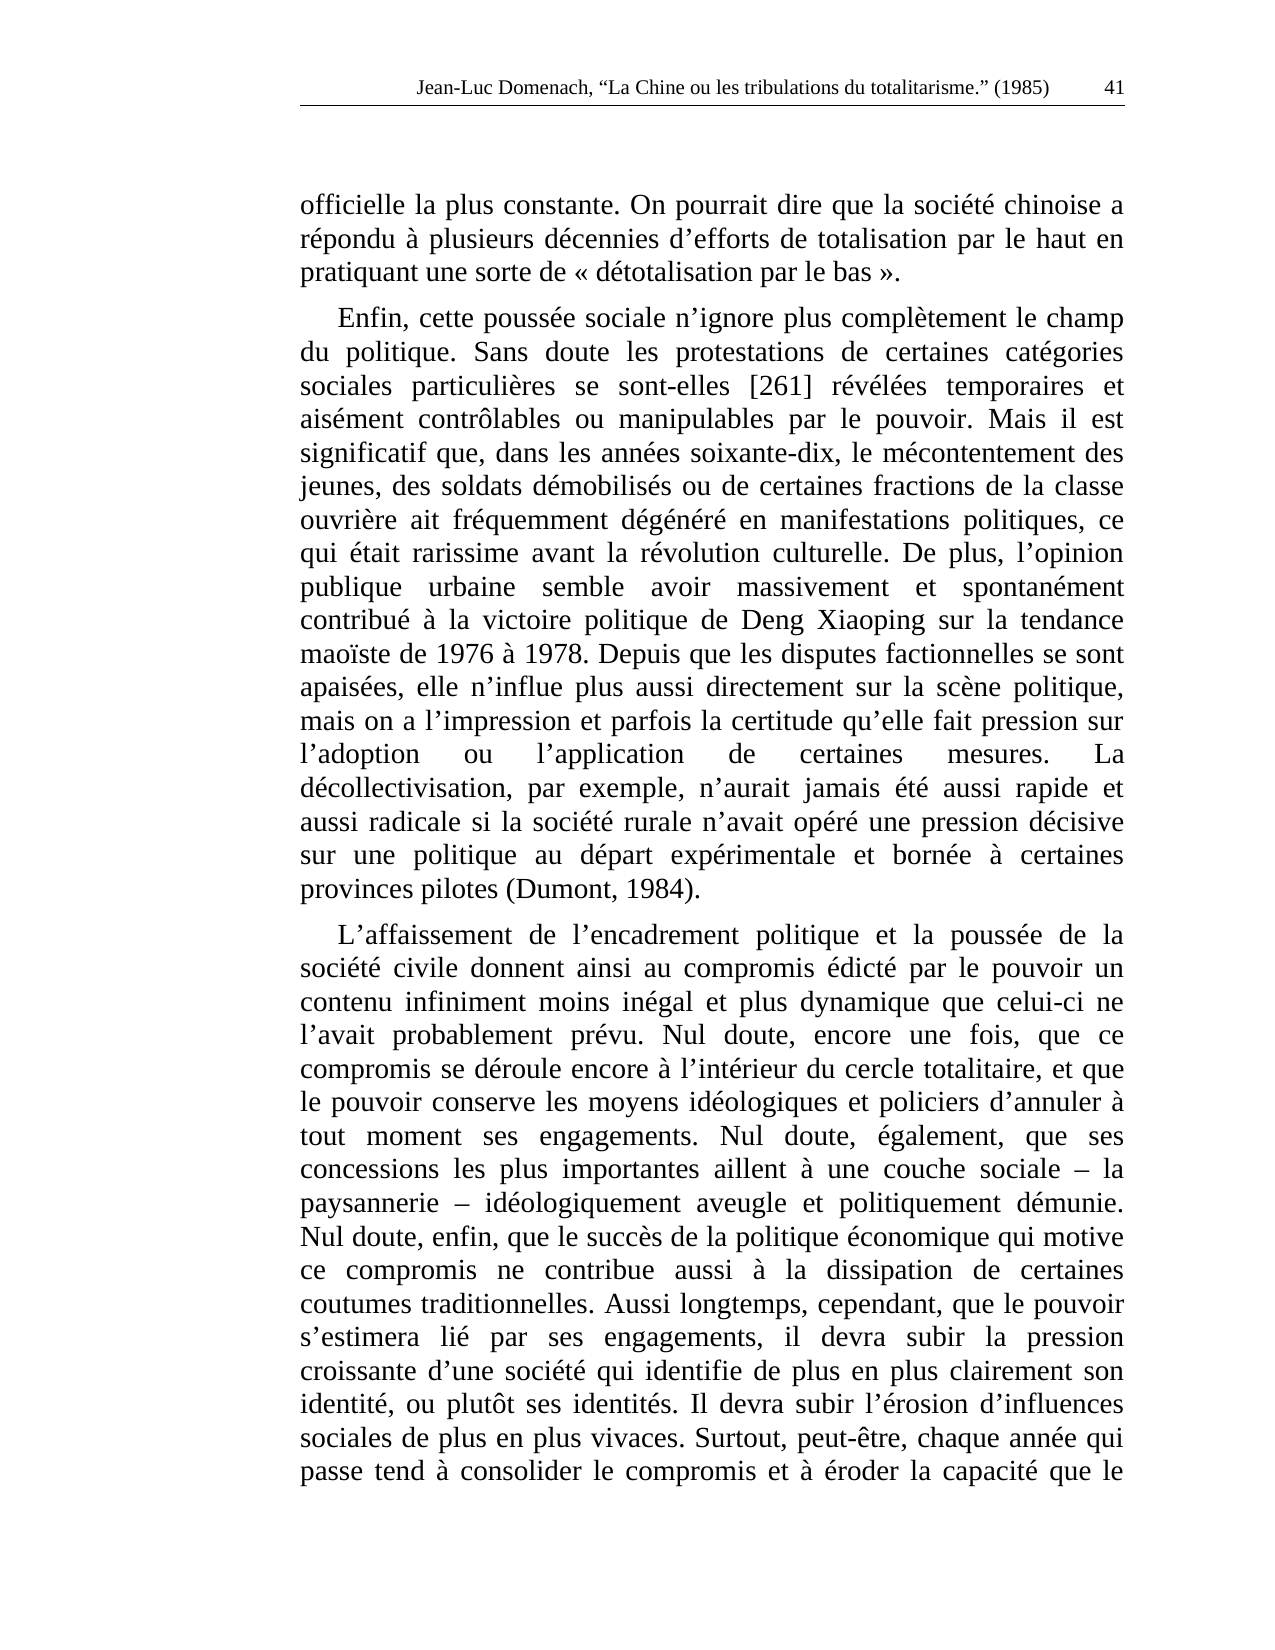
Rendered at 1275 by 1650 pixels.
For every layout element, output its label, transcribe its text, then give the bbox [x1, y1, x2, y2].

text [300, 917, 1125, 1487]
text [300, 187, 1125, 288]
text Enfin, cette poussée sociale n’ignore plus complètement le champ du politique. Sans doute les protestations de certaines catégories sociales particulières se sont-elles [261] révélées temporaires et aisément contrôlables ou manipulables par le pouvoir. Mais il est significatif que, dans les années soixante-dix, le mécontentement des jeunes, des soldats démobilisés ou de certaines fractions de la classe ouvrière ait fréquemment dégénéré en manifestations politiques, ce qui était rarissime avant la révolution culturelle. De plus, l’opinion publique urbaine semble avoir massivement et spontanément contribué à la victoire politique de Deng Xiaoping sur la tendance maoïste de 1976 à 1978. Depuis que les disputes factionnelles se sont apaisées, elle n’influe plus aussi directement sur la scène politique, mais on a l’impression et parfois la certitude qu’elle fait pression sur l’adoption ou l’application de certaines mesures. La décollectivisation, par exemple, n’aurait jamais été aussi rapide et aussi radicale si la société rurale n’avait opéré une pression décisive sur une politique au départ expérimentale et bornée à certaines provinces pilotes (Dumont, 1984). [300, 301, 1125, 904]
